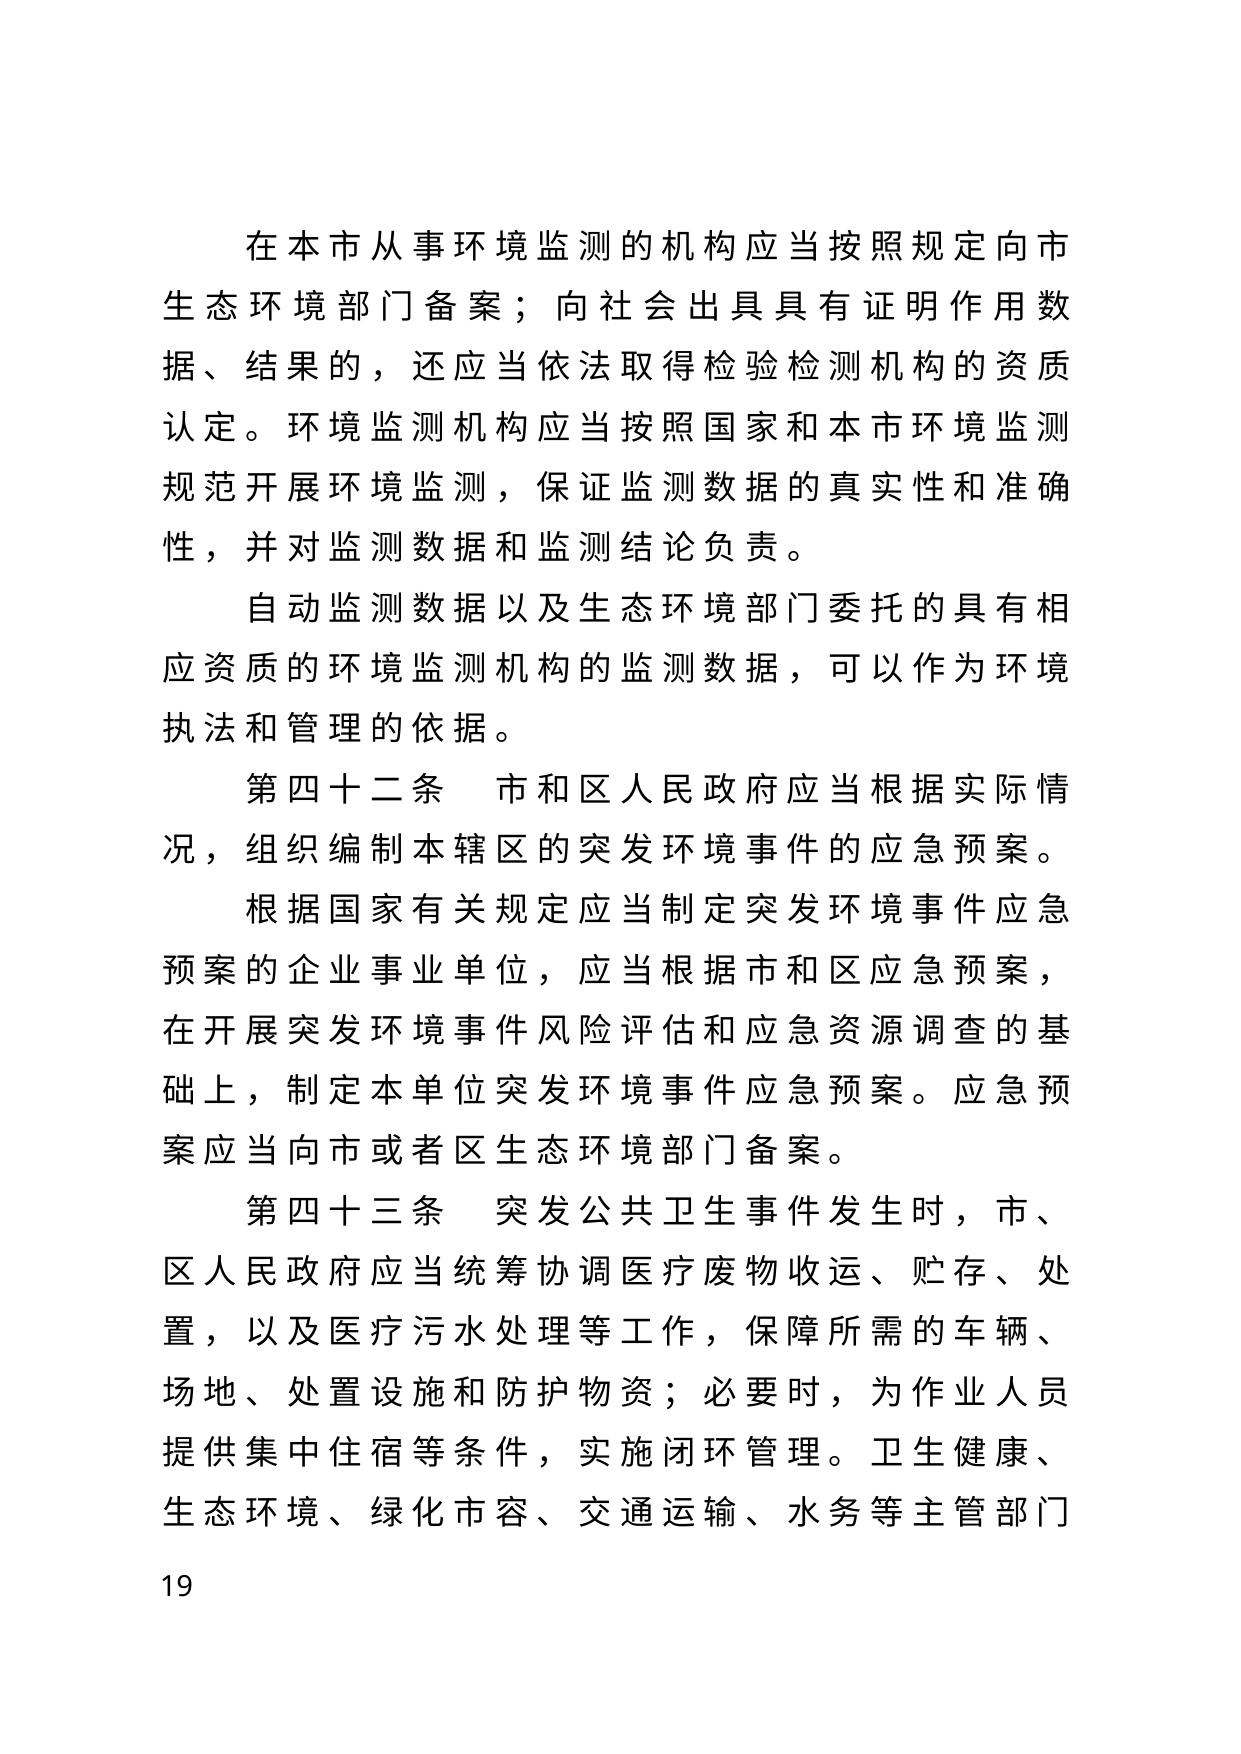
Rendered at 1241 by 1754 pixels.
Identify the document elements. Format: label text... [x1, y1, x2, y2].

text 自动监测数据以及生态环境部门委托的具有相应资质的环境监测机构的监测数据，可以作为环境执法和管理的依据。 [162, 575, 1078, 756]
text 第四十二条 市和区人民政府应当根据实际情况，组织编制本辖区的突发环境事件的应急预案。 [162, 756, 1078, 877]
text 在本市从事环境监测的机构应当按照规定向市生态环境部门备案；向社会出具具有证明作用数据、结果的，还应当依法取得检验检测机构的资质认定。环境监测机构应当按照国家和本市环境监测规范开展环境监测，保证监测数据的真实性和准确性，并对监测数据和监测结论负责。 [162, 213, 1078, 575]
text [162, 1178, 1078, 1540]
text 根据国家有关规定应当制定突发环境事件应急预案的企业事业单位，应当根据市和区应急预案，在开展突发环境事件风险评估和应急资源调查的基础上，制定本单位突发环境事件应急预案。应急预案应当向市或者区生态环境部门备案。 [162, 877, 1078, 1178]
